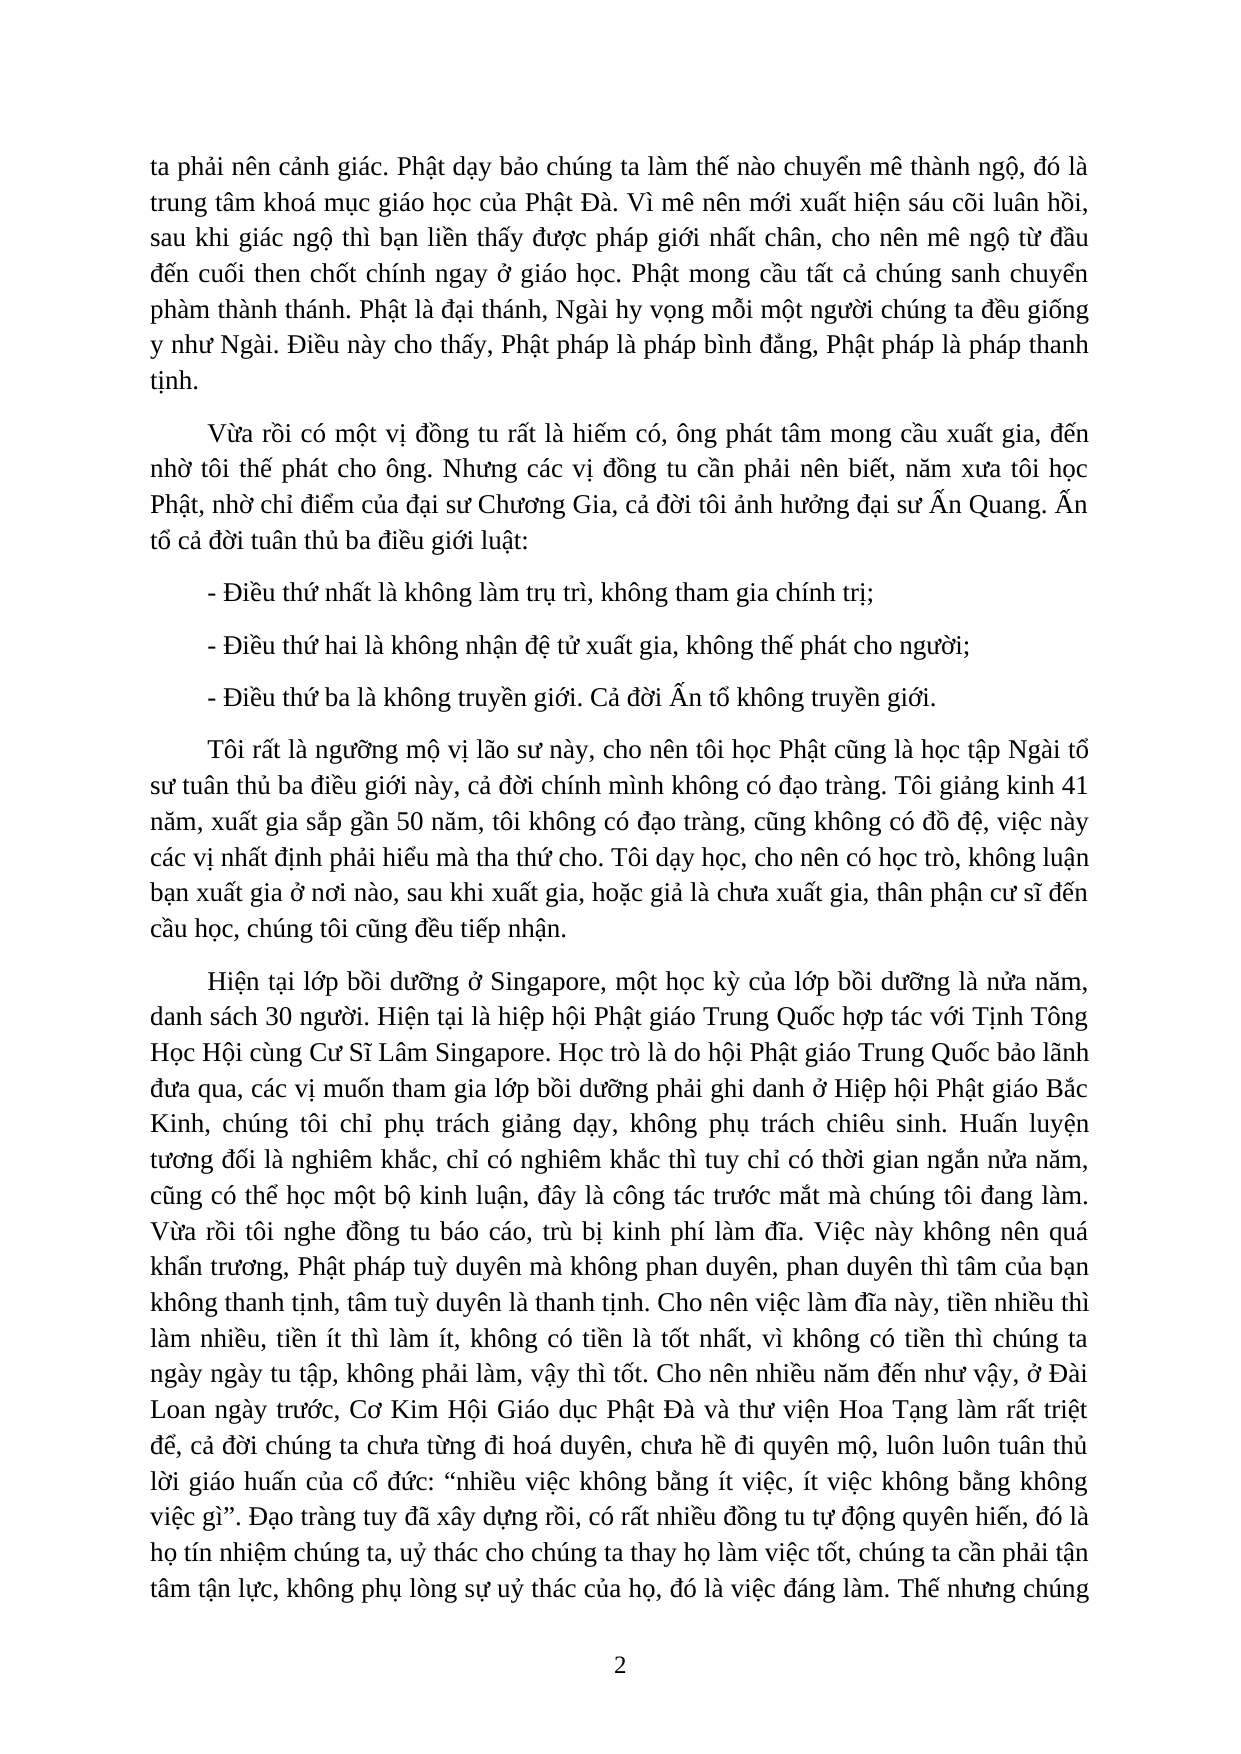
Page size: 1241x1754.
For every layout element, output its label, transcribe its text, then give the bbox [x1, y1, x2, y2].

text - Điều thứ hai là không nhận đệ tử xuất gia, không thế phát cho người; [150, 629, 1090, 660]
text Vừa rồi có một vị đồng tu rất là hiếm có, ông phát tâm mong cầu xuất gia, đến nhờ tôi thế phát cho ông. Nhưng các vị đồng tu cần phải nên biết, năm xưa tôi học Phật, nhờ chỉ điểm của đại sư Chương Gia, cả đời tôi ảnh hưởng đại sư Ấn Quang. Ấn tổ cả đời tuân thủ ba điều giới luật: [150, 417, 1090, 555]
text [150, 150, 1090, 396]
text - Điều thứ ba là không truyền giới. Cả đời Ấn tổ không truyền giới. [150, 681, 1090, 712]
text - Điều thứ nhất là không làm trụ trì, không tham gia chính trị; [150, 576, 1090, 607]
text Tôi rất là ngưỡng mộ vị lão sư này, cho nên tôi học Phật cũng là học tập Ngài tổ sư tuân thủ ba điều giới này, cả đời chính mình không có đạo tràng. Tôi giảng kinh 41 năm, xuất gia sắp gần 50 năm, tôi không có đạo tràng, cũng không có đồ đệ, việc này các vị nhất định phải hiểu mà tha thứ cho. Tôi dạy học, cho nên có học trò, không luận bạn xuất gia ở nơi nào, sau khi xuất gia, hoặc giả là chưa xuất gia, thân phận cư sĩ đến cầu học, chúng tôi cũng đều tiếp nhận. [150, 733, 1090, 943]
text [150, 964, 1090, 1603]
